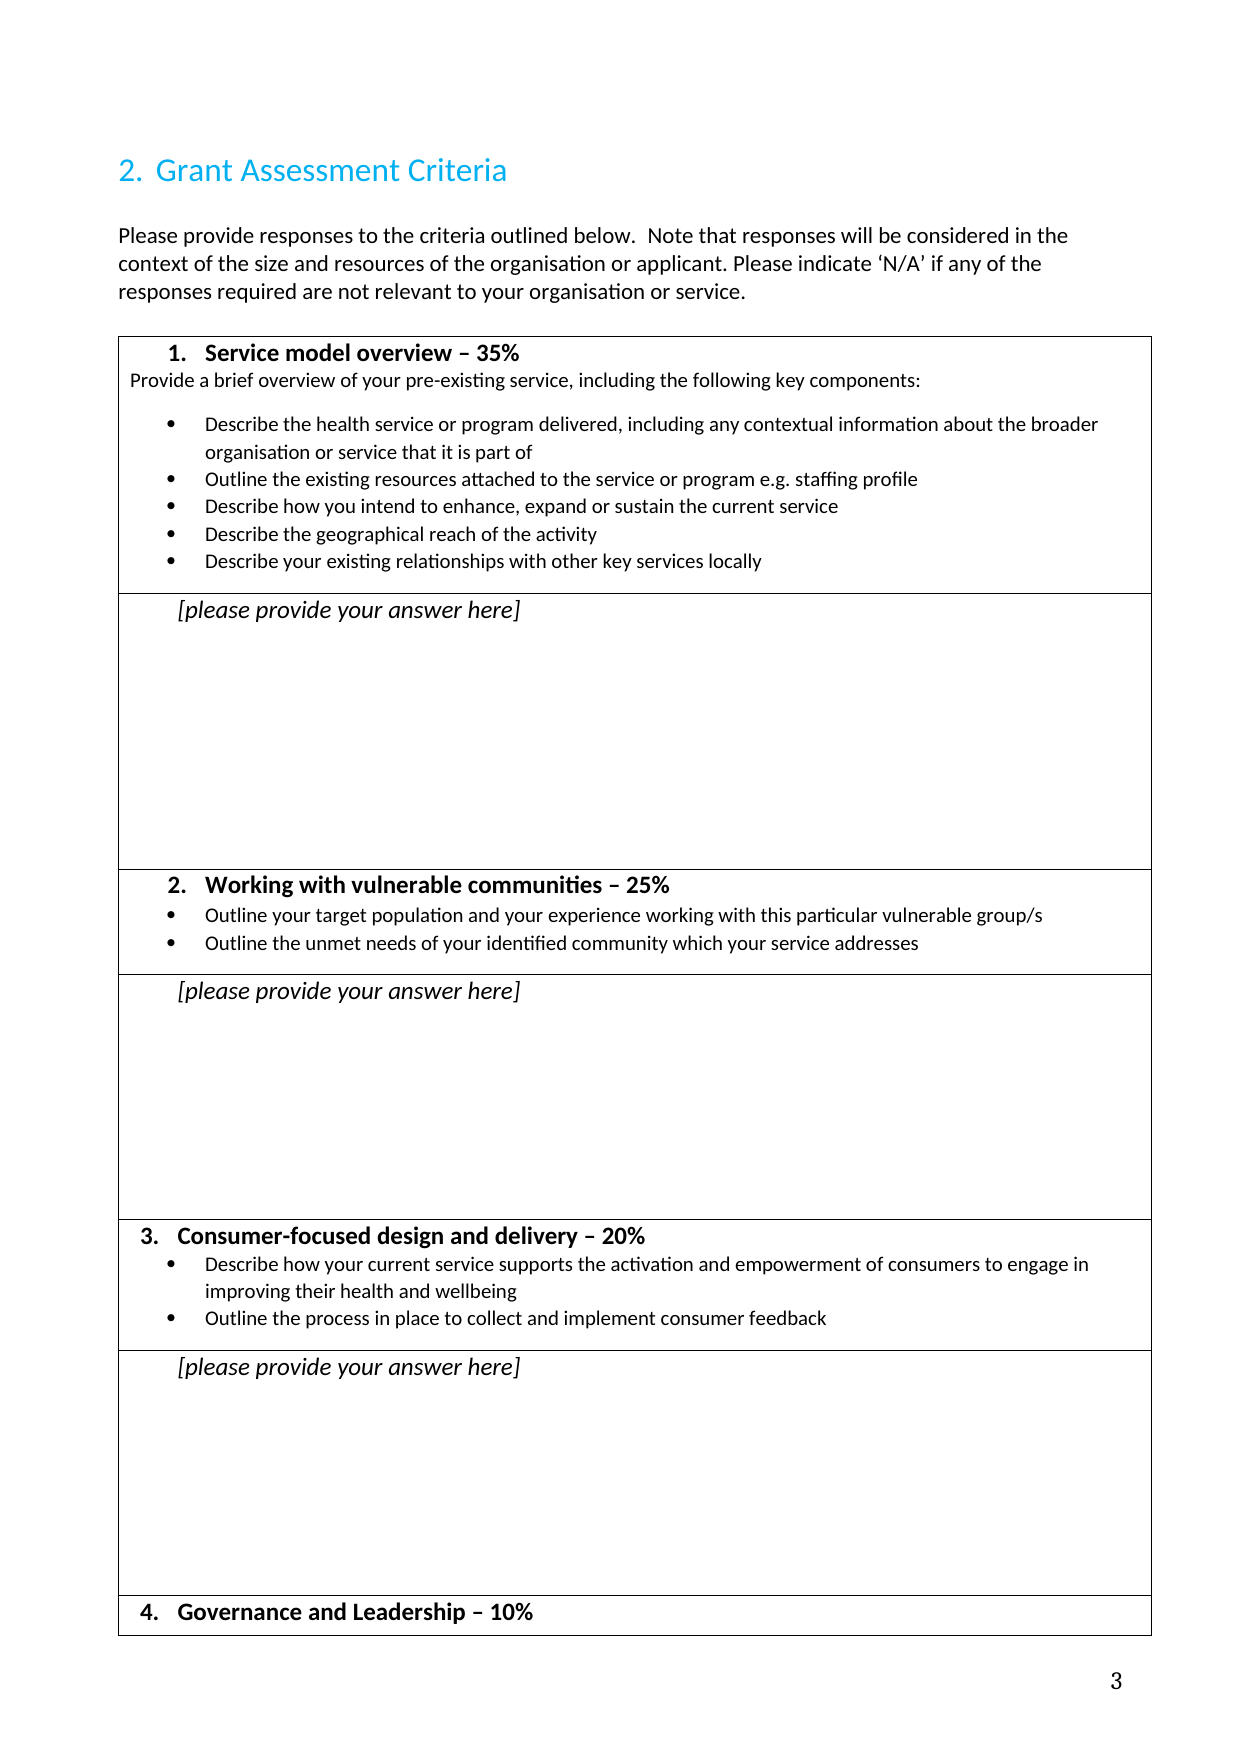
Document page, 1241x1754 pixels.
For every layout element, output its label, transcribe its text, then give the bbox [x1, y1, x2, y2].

table_cell Consumer-focused design and delivery – 20% Describe how your current service supports the activation and empowerment of consumers to engage in improving their health and wellbeing Outline the process in place to collect and implement consumer feedback [119, 1220, 1151, 1350]
table_cell Working with vulnerable communities – 25% Outline your target population and your experience working with this particular vulnerable group/s Outline the unmet needs of your identified community which your service addresses [119, 870, 1151, 974]
table_cell [please provide your answer here] [119, 1351, 1151, 1595]
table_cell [119, 1596, 1151, 1635]
text Please provide responses to the criteria outlined below. Note that responses will be considered in the context of the size and resources of the organisation or applicant. Please indicate ‘N/A’ if any of the responses required are not relevant to your organisation or service. [118, 221, 1122, 305]
list Grant Assessment Criteria [118, 149, 1122, 189]
table_cell [please provide your answer here] [119, 594, 1151, 868]
table_cell [please provide your answer here] [119, 975, 1151, 1219]
table_header Service model overview – 35% Provide a brief overview of your pre-existing service, including the following key components: Describe the health service or program delivered, including any contextual information about the broader organisation or service that it is part of Outline the existing resources attached to the service or program e.g. staffing profile Describe how you intend to enhance, expand or sustain the current service Describe the geographical reach of the activity Describe your existing relationships with other key services locally [119, 337, 1151, 593]
